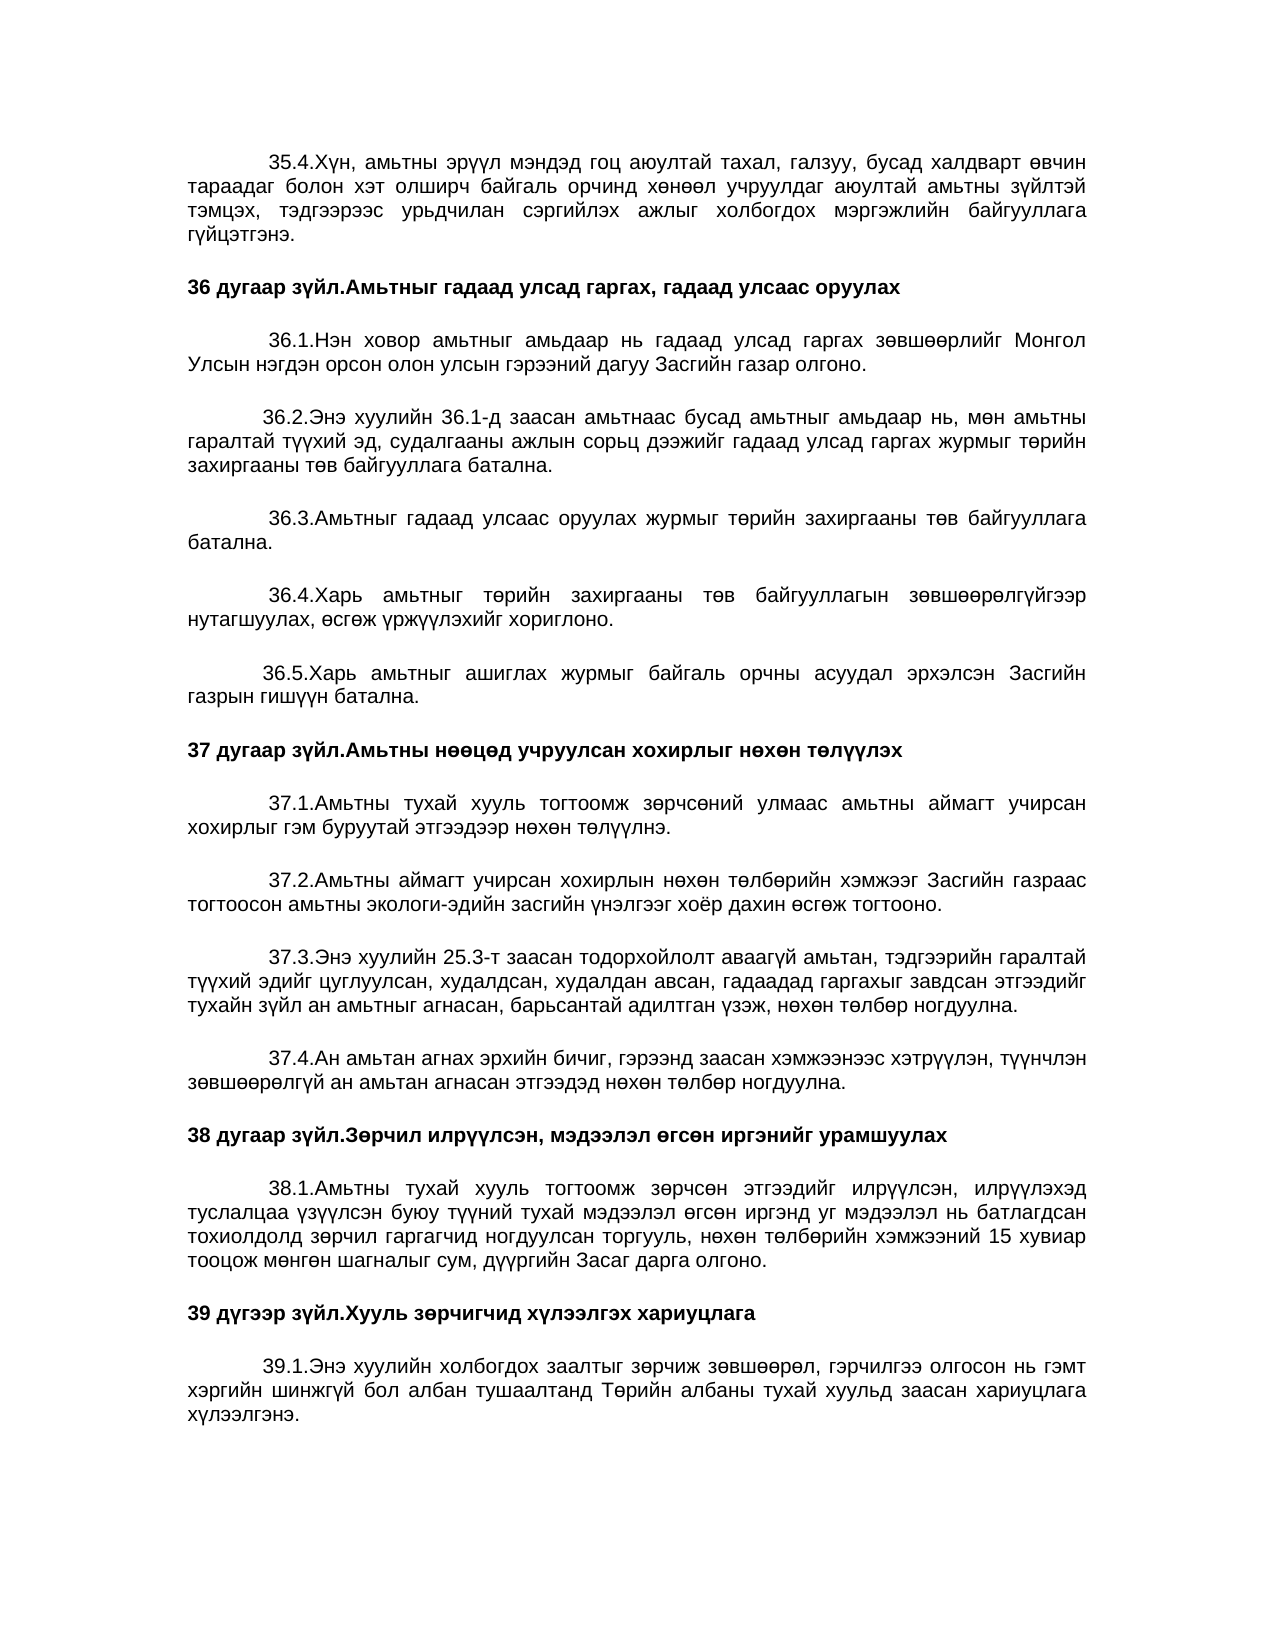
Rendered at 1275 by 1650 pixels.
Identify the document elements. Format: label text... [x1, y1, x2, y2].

text 37.1.Амьтны тухай хууль тогтоомж зөрчсөний улмаас амьтны аймагт учирсан хохирлыг гэм буруутай этгээдээр нөхөн төлүүлнэ. [187, 791, 1087, 838]
text 36.1.Нэн ховор амьтныг амьдаар нь гадаад улсад гаргах зөвшөөрлийг Монгол Улсын нэгдэн орсон олон улсын гэрээний дагуу Засгийн газар олгоно. [187, 328, 1087, 376]
text 35.4.Хүн, амьтны эрүүл мэндэд гоц аюултай тахал, галзуу, бусад халдварт өвчин тараадаг болон хэт олширч байгаль орчинд хөнөөл учруулдаг аюултай амьтны зүйлтэй тэмцэх, тэдгээрээс урьдчилан сэргийлэх ажлыг холбогдох мэргэжлийн байгууллага гүйцэтгэнэ. [187, 150, 1087, 246]
text 36.3.Амьтныг гадаад улсаас оруулах журмыг төрийн захиргааны төв байгууллага батална. [187, 506, 1087, 554]
text 36.4.Харь амьтныг төрийн захиргааны төв байгууллагын зөвшөөрөлгүйгээр нутагшуулах, өсгөж үржүүлэхийг хориглоно. [187, 583, 1087, 631]
text 36 дугаар зүйл.Амьтныг гадаад улсад гаргах, гадаад улсаас оруулах [187, 275, 1087, 299]
text 37.3.Энэ хуулийн 25.3-т заасан тодорхойлолт аваагүй амьтан, тэдгээрийн гаралтай түүхий эдийг цуглуулсан, худалдсан, худалдан авсан, гадаадад гаргахыг завдсан этгээдийг тухайн зүйл ан амьтныг агнасан, барьсантай адилтган үзэж, нөхөн төлбөр ногдуулна. [187, 945, 1087, 1017]
text 37.2.Амьтны аймагт учирсан хохирлын нөхөн төлбөрийн хэмжээг Засгийн газраас тогтоосон амьтны экологи-эдийн засгийн үнэлгээг хоёр дахин өсгөж тогтооно. [187, 868, 1087, 916]
text 37.4.Ан амьтан агнах эрхийн бичиг, гэрээнд заасан хэмжээнээс хэтрүүлэн, түүнчлэн зөвшөөрөлгүй ан амьтан агнасан этгээдэд нөхөн төлбөр ногдуулна. [187, 1046, 1087, 1094]
text 39 дүгээр зүйл.Хууль зөрчигчид хүлээлгэх хариуцлага [187, 1301, 1087, 1325]
text 36.5.Харь амьтныг ашиглах журмыг байгаль орчны асуудал эрхэлсэн Засгийн газрын гишүүн батална. [187, 660, 1087, 708]
text 38 дугаар зүйл.Зөрчил илрүүлсэн, мэдээлэл өгсөн иргэнийг урамшуулах [187, 1123, 1087, 1147]
text 37 дугаар зүйл.Амьтны нөөцөд учруулсан хохирлыг нөхөн төлүүлэх [187, 737, 1087, 761]
text 38.1.Амьтны тухай хууль тогтоомж зөрчсөн этгээдийг илрүүлсэн, илрүүлэхэд туслалцаа үзүүлсэн буюу түүний тухай мэдээлэл өгсөн иргэнд уг мэдээлэл нь батлагдсан тохиолдолд зөрчил гаргагчид ногдуулсан торгууль, нөхөн төлбөрийн хэмжээний 15 хувиар тооцож мөнгөн шагналыг сум, дүүргийн Засаг дарга олгоно. [187, 1176, 1087, 1272]
text 39.1.Энэ хуулийн холбогдох заалтыг зөрчиж зөвшөөрөл, гэрчилгээ олгосон нь гэмт хэргийн шинжгүй бол албан тушаалтанд Төрийн албаны тухай хуульд заасан хариуцлага хүлээлгэнэ. [187, 1354, 1087, 1426]
text 36.2.Энэ хуулийн 36.1-д заасан амьтнаас бусад амьтныг амьдаар нь, мөн амьтны гаралтай түүхий эд, судалгааны ажлын сорьц дээжийг гадаад улсад гаргах журмыг төрийн захиргааны төв байгууллага батална. [187, 405, 1087, 477]
